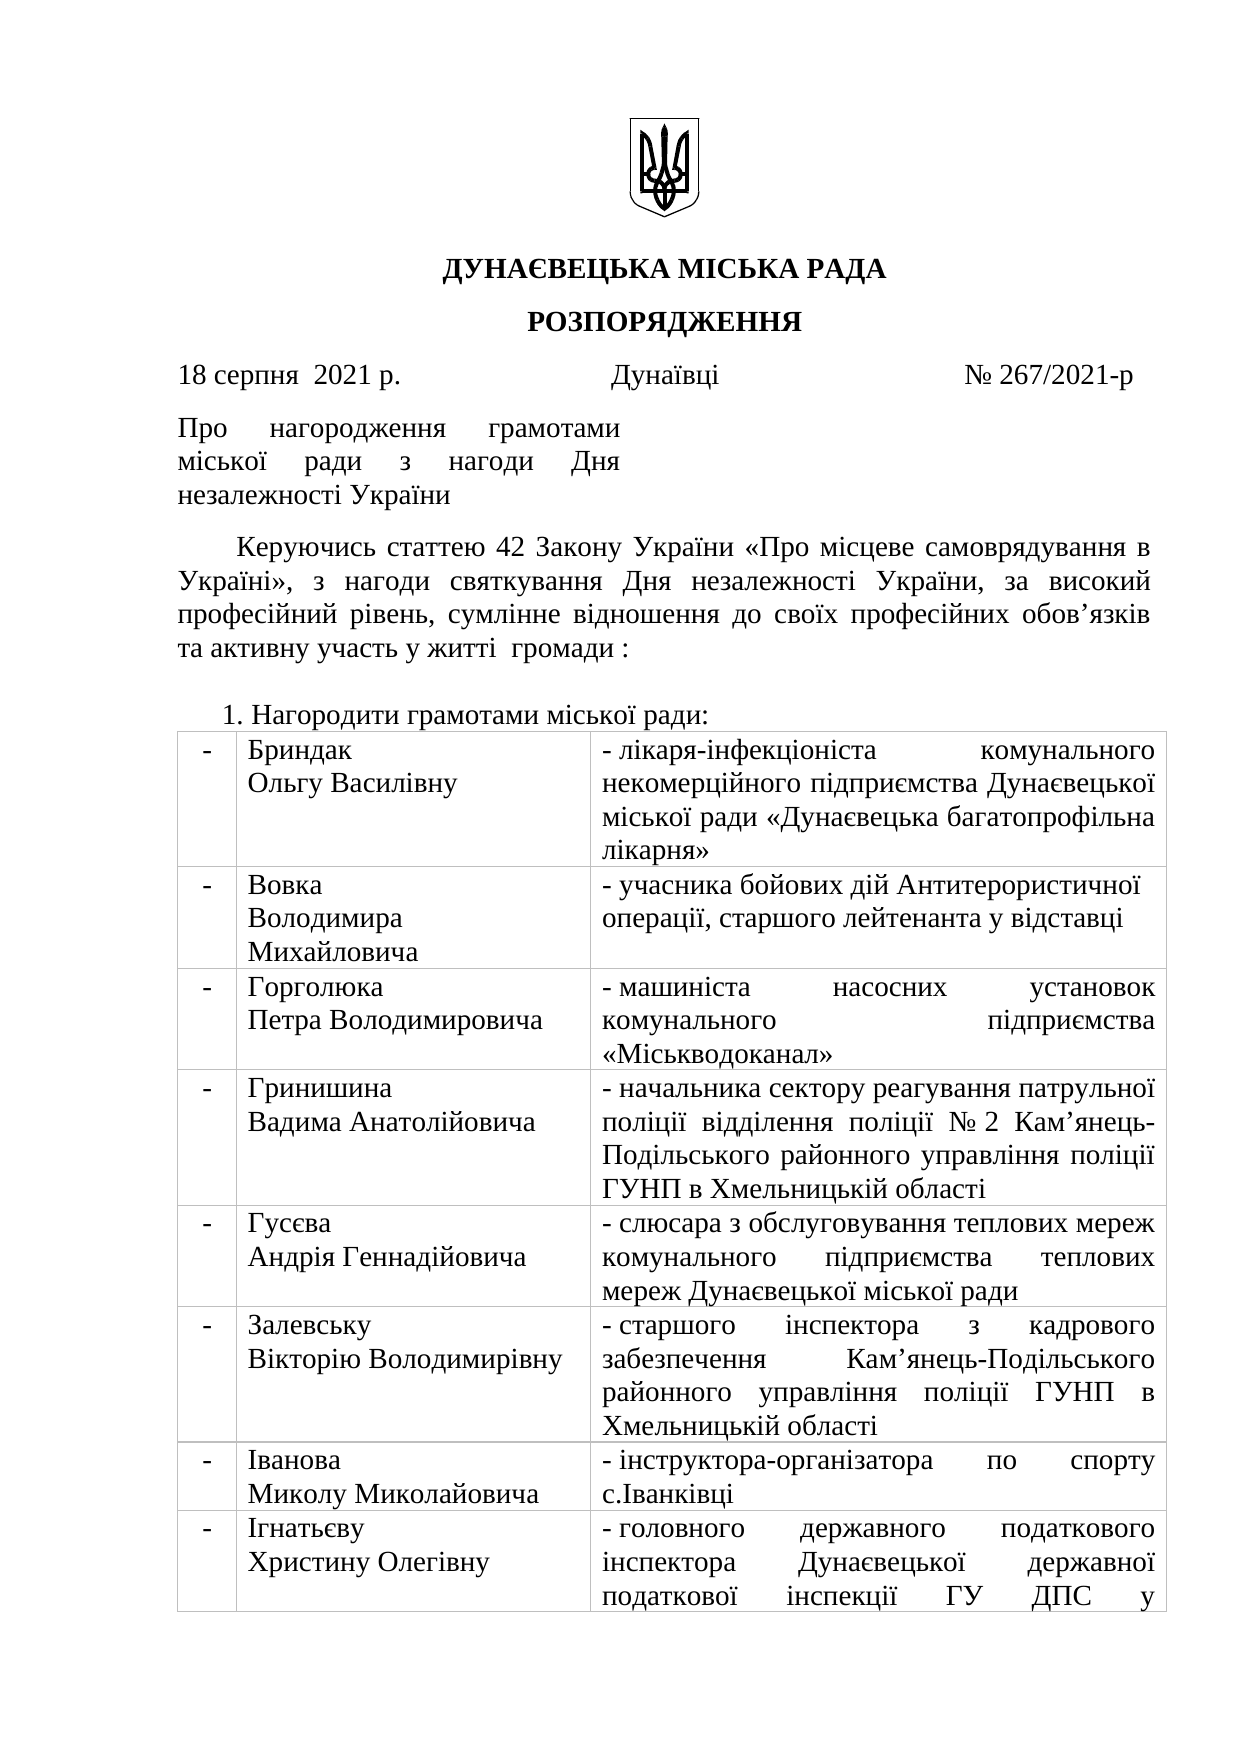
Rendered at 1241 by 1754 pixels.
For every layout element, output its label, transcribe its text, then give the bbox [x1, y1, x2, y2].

table_cell Гринишина Вадима Анатолійовича [237, 1070, 590, 1204]
table_cell Залевську Вікторію Володимирівну [237, 1307, 590, 1441]
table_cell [591, 1511, 1166, 1611]
table_cell - [178, 1307, 236, 1441]
table_cell - слюсара з обслуговування теплових мереж комунального підприємства теплових мереж Дунаєвецької міської ради [591, 1206, 1166, 1306]
table_cell Іванова Миколу Миколайовича [237, 1443, 590, 1509]
table_cell Гусєва Андрія Геннадійовича [237, 1206, 590, 1306]
table_header - лікаря-інфекціоніста комунального некомерційного підприємства Дунаєвецької міської ради «Дунаєвецька багатопрофільна лікарня» [591, 732, 1166, 866]
text ДУНАЄВЕЦЬКА МІСЬКА РАДА [177, 252, 1152, 285]
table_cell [237, 1511, 590, 1611]
text 18 серпня 2021 р. Дунаївці № 267/2021-р [177, 357, 1152, 391]
table_cell Вовка Володимира Михайловича [237, 867, 590, 968]
table_cell - старшого інспектора з кадрового забезпечення Кам’янець-Подільського районного управління поліції ГУНП в Хмельницькій області [591, 1307, 1166, 1441]
text Про нагородження грамотами міської ради з нагоди Дня незалежності України [177, 410, 620, 510]
text РОЗПОРЯДЖЕННЯ [177, 304, 1152, 338]
table_cell - [178, 1511, 236, 1611]
table_cell - начальника сектору реагування патрульної поліції відділення поліції № 2 Кам’янець-Подільського районного управління поліції ГУНП в Хмельницькій області [591, 1070, 1166, 1204]
table_cell - [178, 1206, 236, 1306]
table_cell - [178, 1070, 236, 1204]
table_cell - [178, 969, 236, 1069]
table_cell - [178, 867, 236, 968]
list Нагородити грамотами міської ради: [177, 697, 1152, 731]
table_header - [178, 732, 236, 866]
table_cell - машиніста насосних установок комунального підприємства «Міськводоканал» [591, 969, 1166, 1069]
table_cell - [178, 1443, 236, 1509]
table_cell - учасника бойових дій Антитерористичної операції, старшого лейтенанта у відставці [591, 867, 1166, 968]
table_cell Горголюка Петра Володимировича [237, 969, 590, 1069]
text Керуючись статтею 42 Закону України «Про місцеве самоврядування в Україні», з нагоди святкування Дня незалежності України, за високий професійний рівень, сумлінне відношення до своїх професійних обов’язків та активну участь у житті громади : [177, 529, 1152, 664]
table_header Бриндак Ольгу Василівну [237, 732, 590, 866]
table_cell - інструктора-організатора по спорту с.Іванківці [591, 1443, 1166, 1509]
